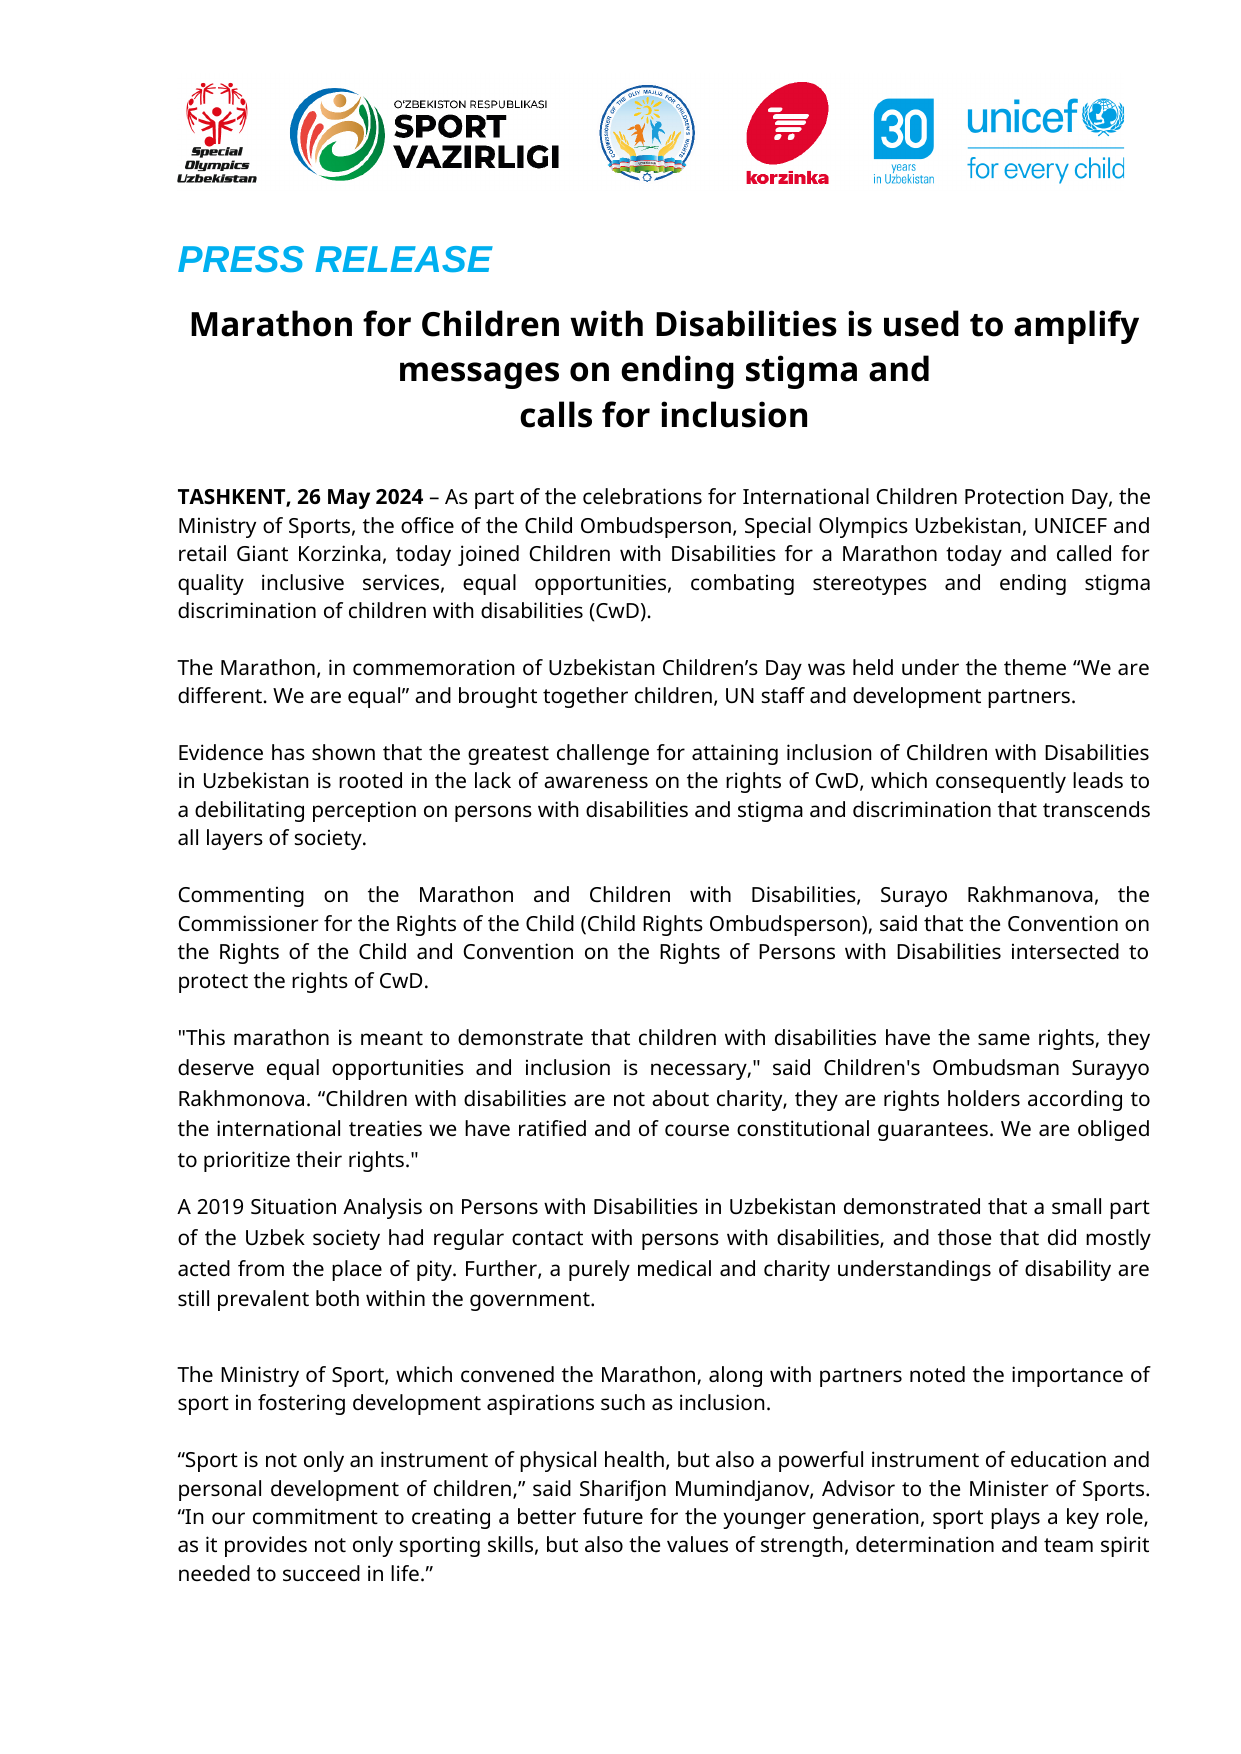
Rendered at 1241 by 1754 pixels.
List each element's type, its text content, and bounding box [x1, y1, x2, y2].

text PRESS RELEASE [177, 237, 1152, 281]
picture [1115, 166, 1122, 176]
picture [177, 73, 1125, 191]
text A 2019 Situation Analysis on Persons with Disabilities in Uzbekistan demonstrated that a small part of the Uzbek society had regular contact with persons with disabilities, and those that did mostly acted from the place of pity. Further, a purely medical and charity understandings of disability are still prevalent both within the government. [177, 1192, 1152, 1313]
text The Marathon, in commemoration of Uzbekistan Children’s Day was held under the theme “We are different. We are equal” and brought together children, UN staff and development partners. [177, 653, 1152, 710]
text Marathon for Children with Disabilities is used to amplify messages on ending stigma and [177, 301, 1152, 391]
text Commenting on the Marathon and Children with Disabilities, Surayo Rakhmanova, the Commissioner for the Rights of the Child (Child Rights Ombudsperson), said that the Convention on the Rights of the Child and Convention on the Rights of Persons with Disabilities intersected to protect the rights of CwD. [177, 880, 1152, 994]
text "This marathon is meant to demonstrate that children with disabilities have the same rights, they deserve equal opportunities and inclusion is necessary," said Children's Ombudsman Surayyo Rakhmonova. “Children with disabilities are not about charity, they are rights holders according to the international treaties we have ratified and of course constitutional guarantees. We are obliged to prioritize their rights." [177, 1023, 1152, 1173]
text TASHKENT, 26 May 2024 – As part of the celebrations for International Children Protection Day, the Ministry of Sports, the office of the Child Ombudsperson, Special Olympics Uzbekistan, UNICEF and retail Giant Korzinka, today joined Children with Disabilities for a Marathon today and called for quality inclusive services, equal opportunities, combating stereotypes and ending stigma discrimination of children with disabilities (CwD). [177, 482, 1152, 624]
text The Ministry of Sport, which convened the Marathon, along with partners noted the importance of sport in fostering development aspirations such as inclusion. [177, 1360, 1152, 1417]
text Evidence has shown that the greatest challenge for attaining inclusion of Children with Disabilities in Uzbekistan is rooted in the lack of awareness on the rights of CwD, which consequently leads to a debilitating perception on persons with disabilities and stigma and discrimination that transcends all layers of society. [177, 738, 1152, 852]
text “Sport is not only an instrument of physical health, but also a powerful instrument of education and personal development of children,” said Sharifjon Mumindjanov, Advisor to the Minister of Sports. “In our commitment to creating a better future for the younger generation, sport plays a key role, as it provides not only sporting skills, but also the values of strength, determination and team spirit needed to succeed in life.” [177, 1445, 1152, 1587]
text calls for inclusion [177, 391, 1152, 437]
